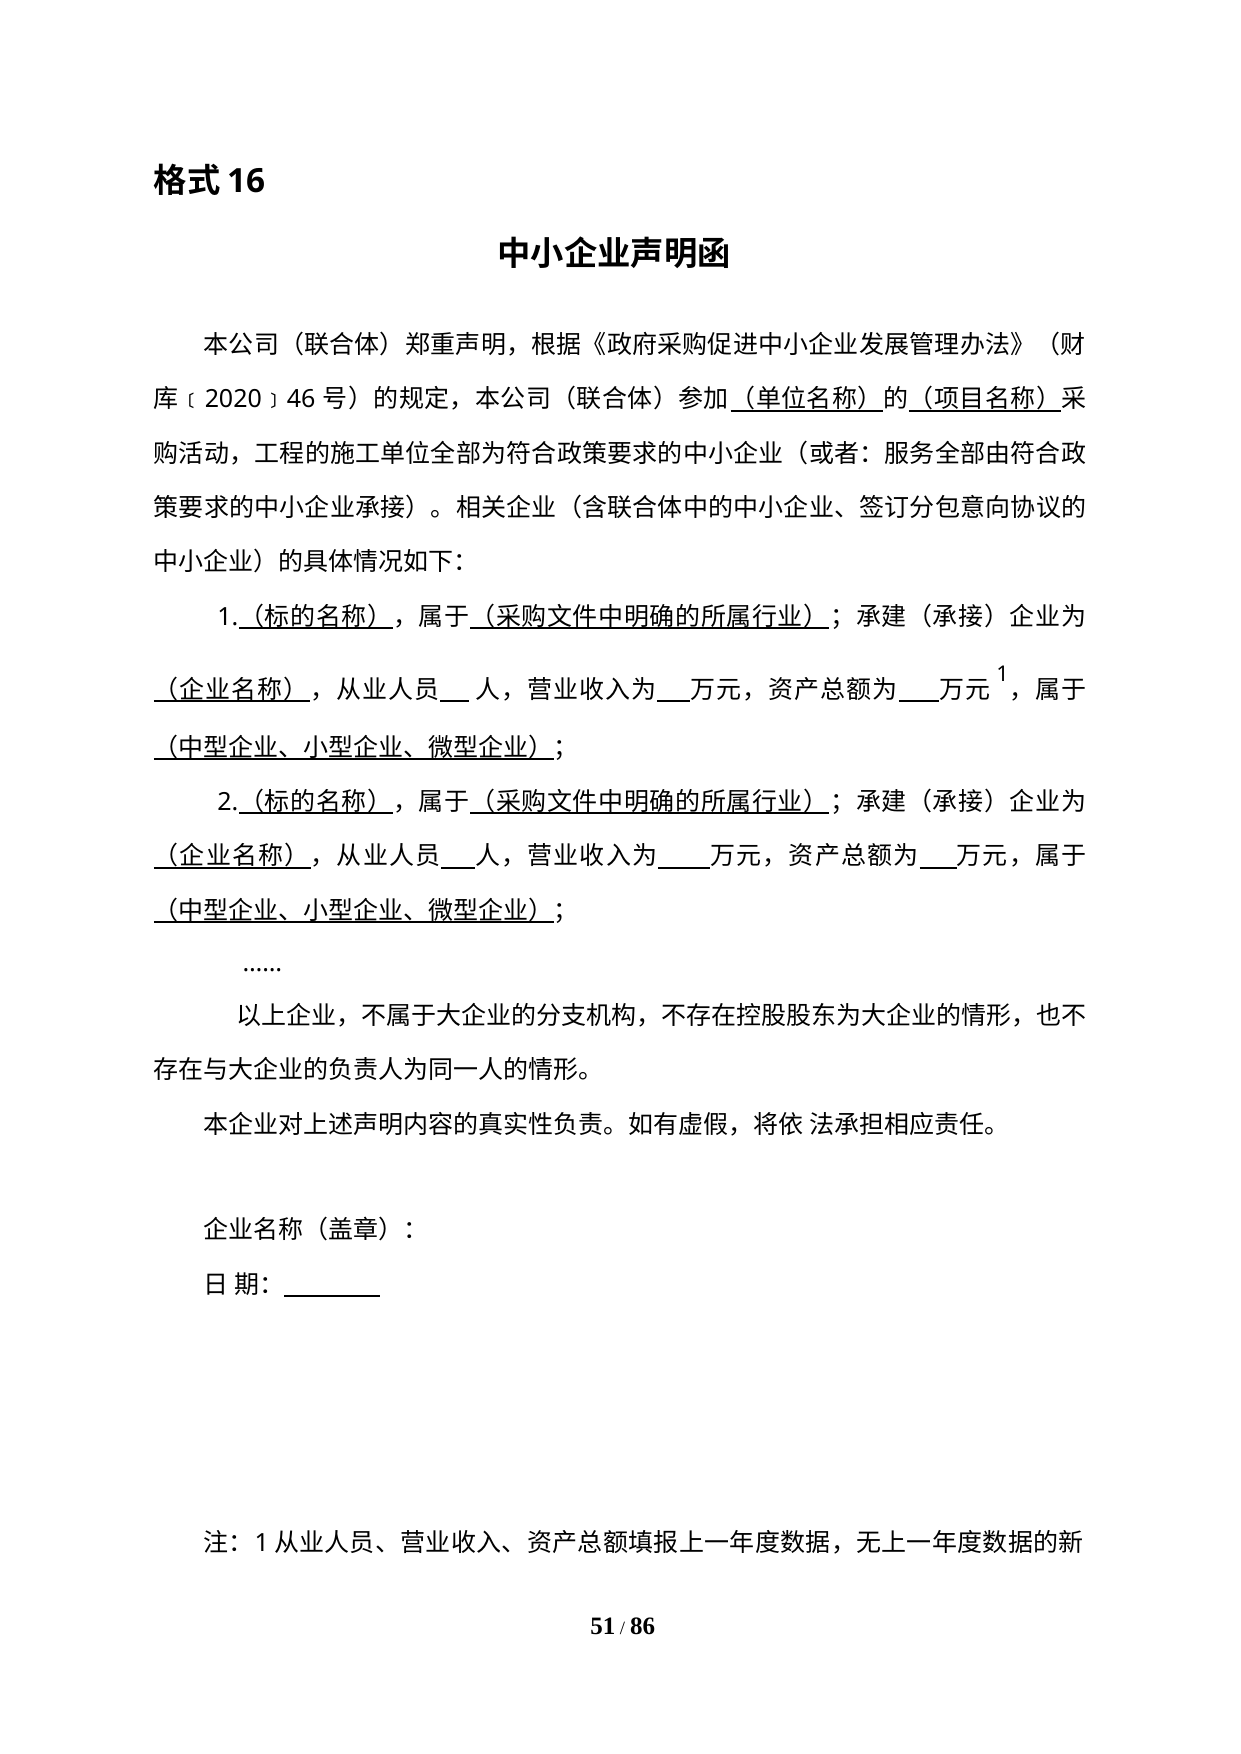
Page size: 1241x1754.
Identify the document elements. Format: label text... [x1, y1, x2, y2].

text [153, 1523, 1087, 1559]
text 日 期： [153, 1264, 1087, 1300]
text 企业名称（盖章）： [153, 1210, 1087, 1246]
text 本企业对上述声明内容的真实性负责。如有虚假，将依 法承担相应责任。 [153, 1104, 1087, 1141]
text 本公司（联合体）郑重声明，根据《政府采购促进中小企业发展管理办法》（财库﹝2020﹞46 号）的规定，本公司（联合体）参加（单位名称）的（项目名称）采购活动，工程的施工单位全部为符合政策要求的中小企业（或者：服务全部由符合政策要求的中小企业承接）。相关企业（含联合体中的中小企业、签订分包意向协议的中小企业）的具体情况如下： [153, 324, 1087, 578]
text 2.（标的名称），属于（采购文件中明确的所属行业）；承建（承接）企业为（企业名称），从业人员 人，营业收入为 万元，资产总额为 万元，属于（中型企业、小型企业、微型企业）； [153, 781, 1087, 926]
text 1.（标的名称），属于（采购文件中明确的所属行业）；承建（承接）企业为（企业名称），从业人员 人，营业收入为 万元，资产总额为 万元1，属于（中型企业、小型企业、微型企业）； [153, 596, 1087, 763]
text 以上企业，不属于大企业的分支机构，不存在控股股东为大企业的情形，也不存在与大企业的负责人为同一人的情形。 [153, 996, 1087, 1086]
subtitle 格式16 [153, 153, 1087, 202]
text 中小企业声明函 [153, 227, 1074, 275]
text …… [153, 944, 1087, 979]
